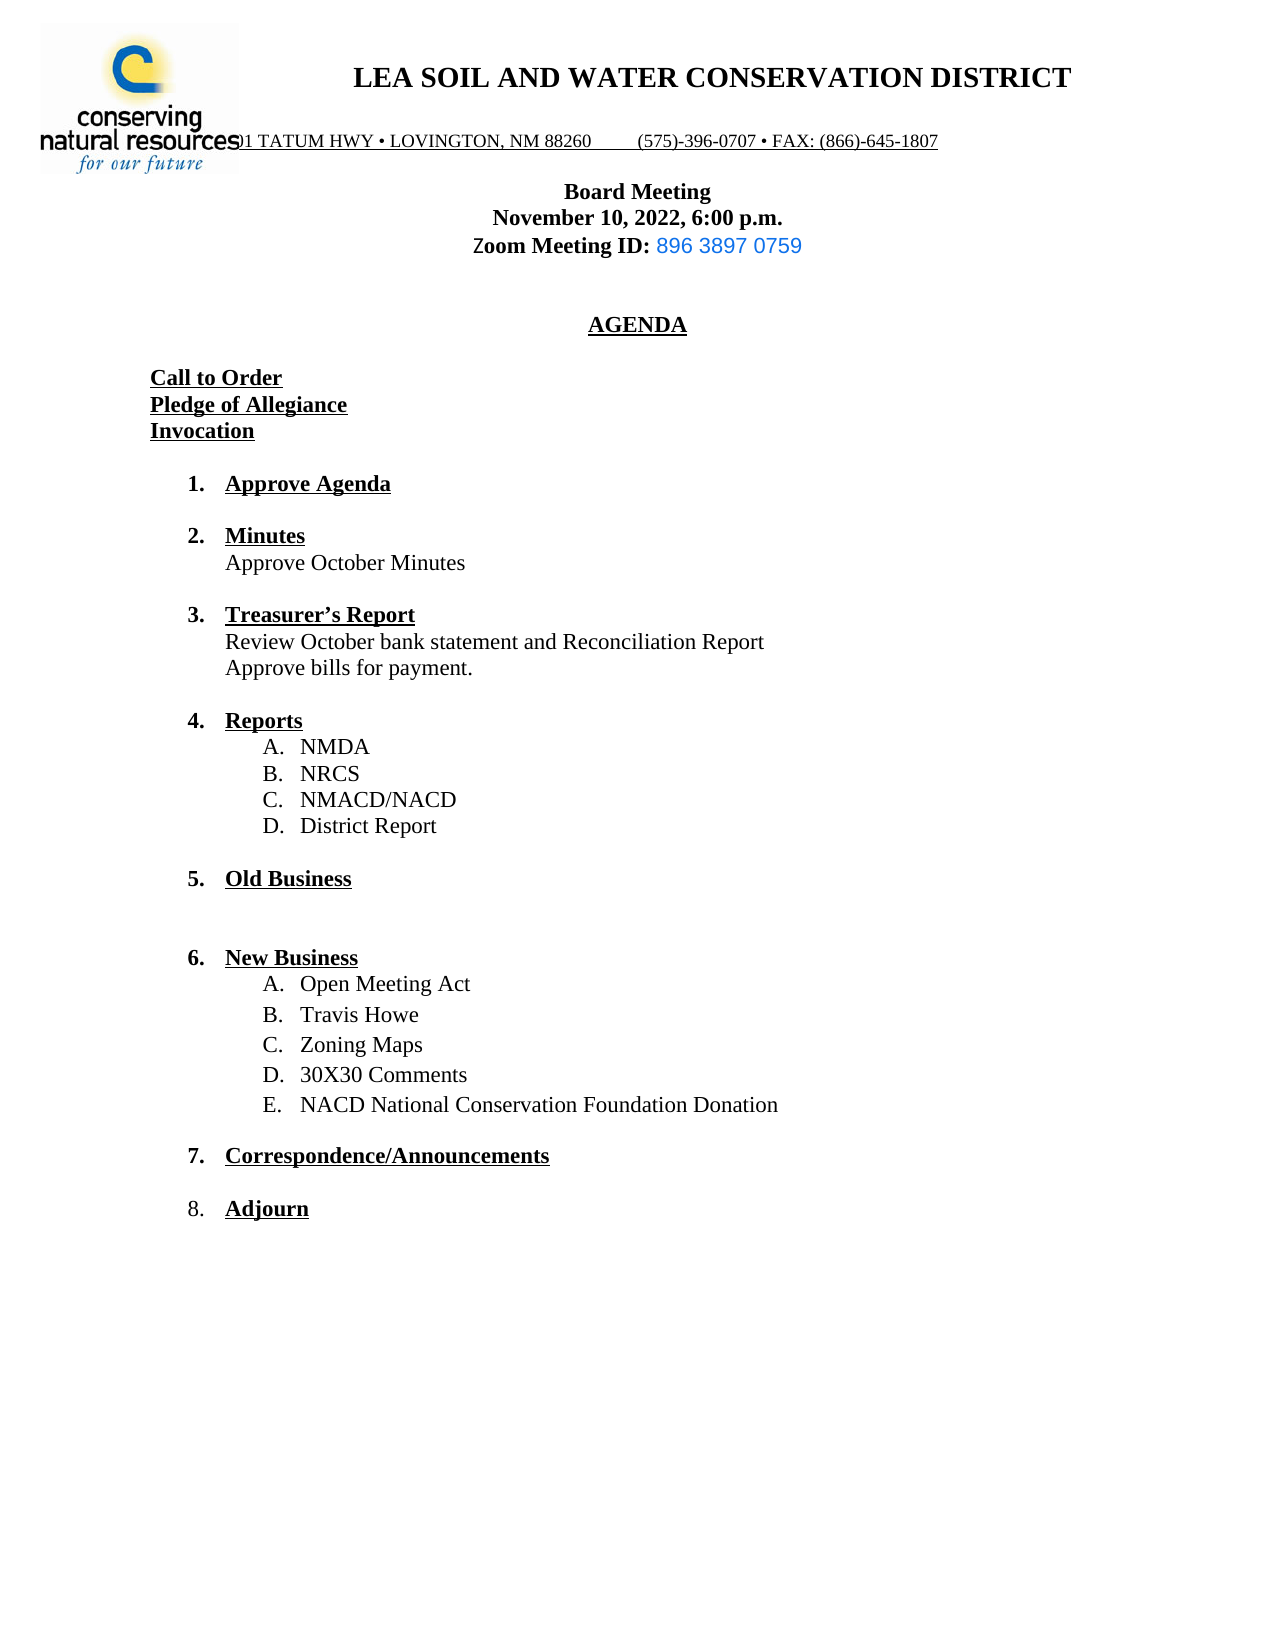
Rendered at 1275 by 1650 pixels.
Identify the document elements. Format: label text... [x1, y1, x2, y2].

list NRCS [262, 759, 1125, 786]
list NACD National Conservation Foundation Donation [262, 1091, 1125, 1118]
text November 10, 2022, 6:00 p.m. [150, 204, 1125, 231]
text Call to Order [150, 364, 1125, 391]
list Adjourn [187, 1195, 1125, 1221]
list District Report [262, 812, 1125, 839]
text Zoom Meeting ID: 896 3897 0759 [150, 231, 1125, 259]
text AGENDA [150, 312, 1125, 338]
picture [40, 23, 240, 174]
list New Business [187, 944, 1125, 970]
list Approve Agenda [187, 470, 1125, 496]
list Treasurer’s Report [187, 601, 1125, 628]
list Old Business [187, 865, 1125, 891]
list NMDA [262, 733, 1125, 759]
list Reports [187, 707, 1125, 733]
list NMACD/NACD [262, 786, 1125, 812]
text Review October bank statement and Reconciliation Report [225, 628, 1125, 654]
text Pledge of Allegiance [150, 391, 1125, 417]
list 30X30 Comments [262, 1061, 1125, 1087]
list Open Meeting Act [262, 970, 1125, 997]
text Approve bills for payment. [225, 654, 1125, 681]
list Zoning Maps [262, 1031, 1125, 1057]
text Invocation [150, 417, 1125, 443]
text Board Meeting [150, 178, 1125, 204]
list Travis Howe [262, 1001, 1125, 1027]
list Correspondence/Announcements [187, 1142, 1125, 1169]
list Minutes [187, 522, 1125, 549]
text Approve October Minutes [225, 549, 1125, 575]
